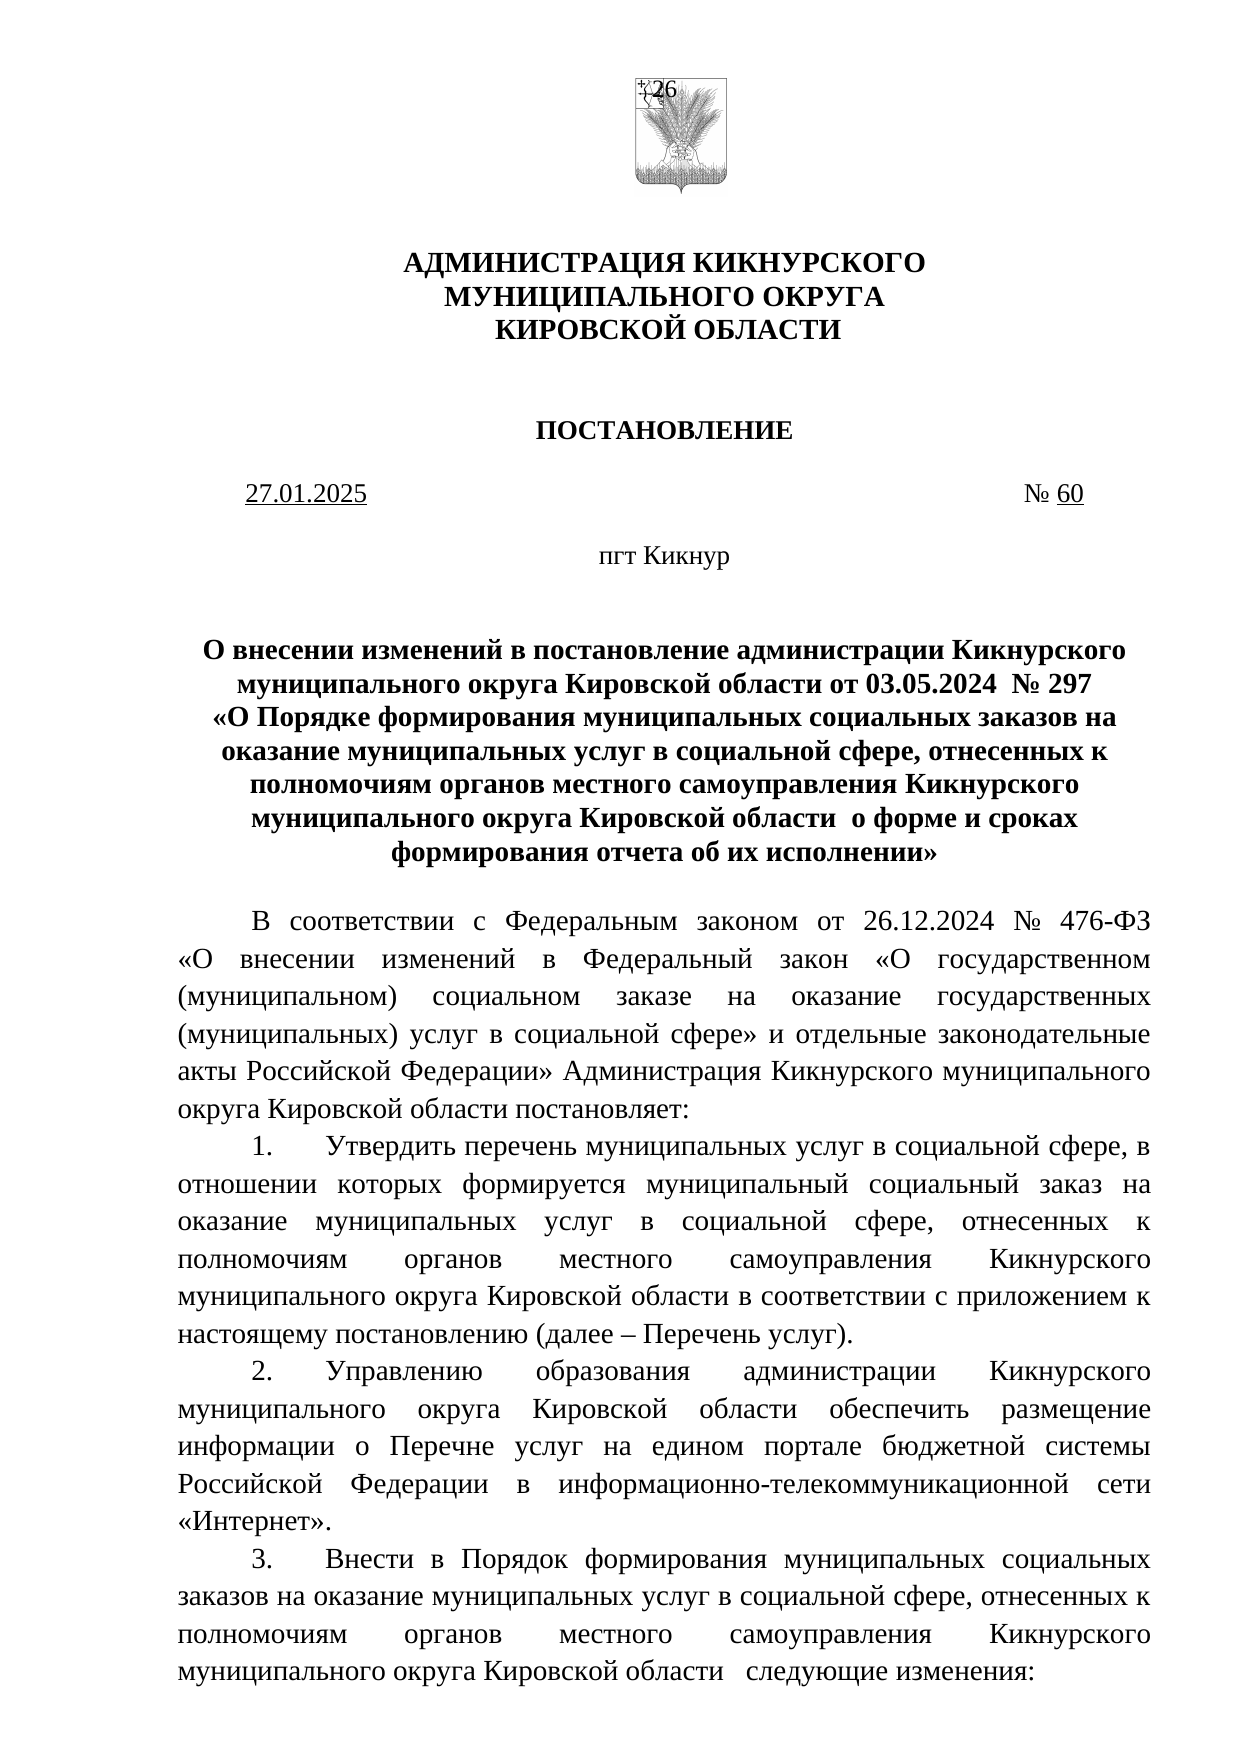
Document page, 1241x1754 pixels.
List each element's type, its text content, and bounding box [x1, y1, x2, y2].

text В соответствии с Федеральным законом от 26.12.2024 № 476-ФЗ «О внесении изменений в Федеральный закон «О государственном (муниципальном) социальном заказе на оказание государственных (муниципальных) услуг в социальной сфере» и отдельные законодательные акты Российской Федерации» Администрация Кикнурского муниципального округа Кировской области постановляет: [177, 901, 1152, 1126]
text АДМИНИСТРАЦИЯ КИКНУРСКОГО [177, 245, 1152, 279]
text «О Порядке формирования муниципальных социальных заказов на оказание муниципальных услуг в социальной сфере, отнесенных к полномочиям органов местного самоуправления Кикнурского муниципального округа Кировской области о форме и сроках формирования отчета об их исполнении» [177, 699, 1152, 867]
text 27.01.2025 № 60 [177, 477, 1152, 508]
list Внести в Порядок формирования муниципальных социальных заказов на оказание муниципальных услуг в социальной сфере, отнесенных к полномочиям органов местного самоуправления Кикнурского муниципального округа Кировской области следующие изменения: [177, 1538, 1152, 1688]
text пгт Кикнур [177, 539, 1152, 570]
list Утвердить перечень муниципальных услуг в социальной сфере, в отношении которых формируется муниципальный социальный заказ на оказание муниципальных услуг в социальной сфере, отнесенных к полномочиям органов местного самоуправления Кикнурского муниципального округа Кировской области в соответствии с приложением к настоящему постановлению (далее – Перечень услуг). [177, 1126, 1152, 1351]
picture [634, 78, 729, 197]
list Управлению образования администрации Кикнурского муниципального округа Кировской области обеспечить размещение информации о Перечне услуг на едином портале бюджетной системы Российской Федерации в информационно-телекоммуникационной сети «Интернет». [177, 1351, 1152, 1538]
text МУНИЦИПАЛЬНОГО ОКРУГА [177, 279, 1152, 312]
text КИРОВСКОЙ ОБЛАСТИ [177, 312, 1152, 346]
text О внесении изменений в постановление администрации Кикнурского муниципального округа Кировской области от 03.05.2024 № 297 [177, 632, 1152, 699]
text ПОСТАНОВЛЕНИЕ [177, 414, 1152, 446]
